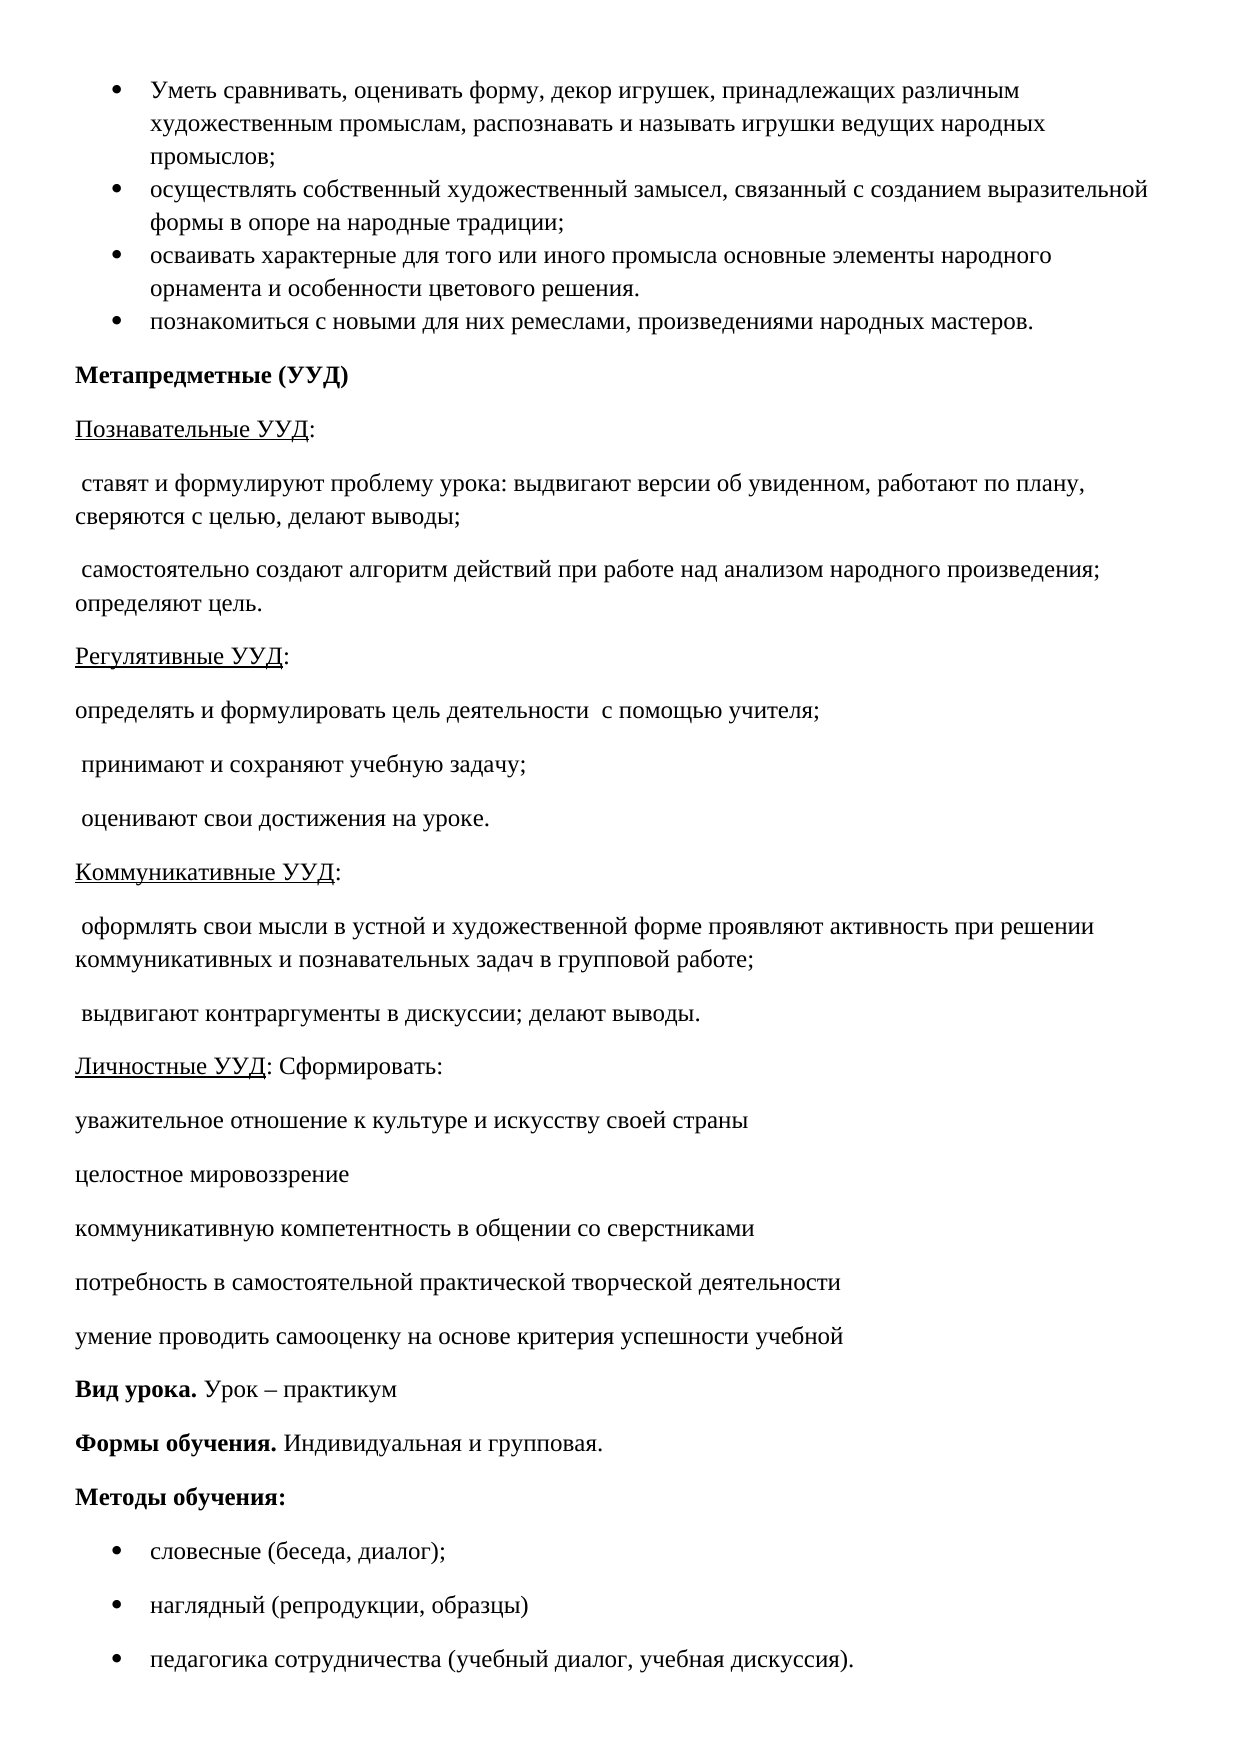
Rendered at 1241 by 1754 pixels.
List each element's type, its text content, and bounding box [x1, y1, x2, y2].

text оформлять свои мысли в устной и художественной форме проявляют активность при решении коммуникативных и познавательных задач в групповой работе; [75, 911, 1165, 972]
text Метапредметные (УУД) [75, 360, 1165, 389]
text целостное мировоззрение [75, 1159, 1165, 1188]
list педагогика сотрудничества (учебный диалог, учебная дискуссия). [112, 1644, 1165, 1673]
list осваивать характерные для того или иного промысла основные элементы народного орнамента и особенности цветового решения. [112, 240, 1165, 302]
text Познавательные УУД: [75, 414, 1165, 443]
text ставят и формулируют проблему урока: выдвигают версии об увиденном, работают по плану, сверяются с целью, делают выводы; [75, 468, 1165, 529]
list наглядный (репродукции, образцы) [112, 1590, 1165, 1619]
list Уметь сравнивать, оценивать форму, декор игрушек, принадлежащих различным художественным промыслам, распознавать и называть игрушки ведущих народных промыслов; [112, 75, 1165, 170]
text Вид урока. Урок – практикум [75, 1374, 1165, 1403]
text Методы обучения: [75, 1482, 1165, 1511]
text определять и формулировать цель деятельности с помощью учителя; [75, 695, 1165, 724]
text принимают и сохраняют учебную задачу; [75, 749, 1165, 778]
text умение проводить самооценку на основе критерия успешности учебной [75, 1321, 1165, 1349]
text Коммуникативные УУД: [75, 857, 1165, 886]
list словесные (беседа, диалог); [112, 1536, 1165, 1565]
text уважительное отношение к культуре и искусству своей страны [75, 1105, 1165, 1134]
text потребность в самостоятельной практической творческой деятельности [75, 1267, 1165, 1296]
text коммуникативную компетентность в общении со сверстниками [75, 1213, 1165, 1242]
text Личностные УУД: Сформировать: [75, 1051, 1165, 1080]
list познакомиться с новыми для них ремеслами, произведениями народных мастеров. [112, 306, 1165, 335]
text Регулятивные УУД: [75, 641, 1165, 670]
text Формы обучения. Индивидуальная и групповая. [75, 1428, 1165, 1457]
list осуществлять собственный художественный замысел, связанный с созданием выразительной формы в опоре на народные традиции; [112, 174, 1165, 236]
text выдвигают контраргументы в дискуссии; делают выводы. [75, 998, 1165, 1026]
text оценивают свои достижения на уроке. [75, 803, 1165, 832]
text самостоятельно создают алгоритм действий при работе над анализом народного произведения; определяют цель. [75, 554, 1165, 616]
